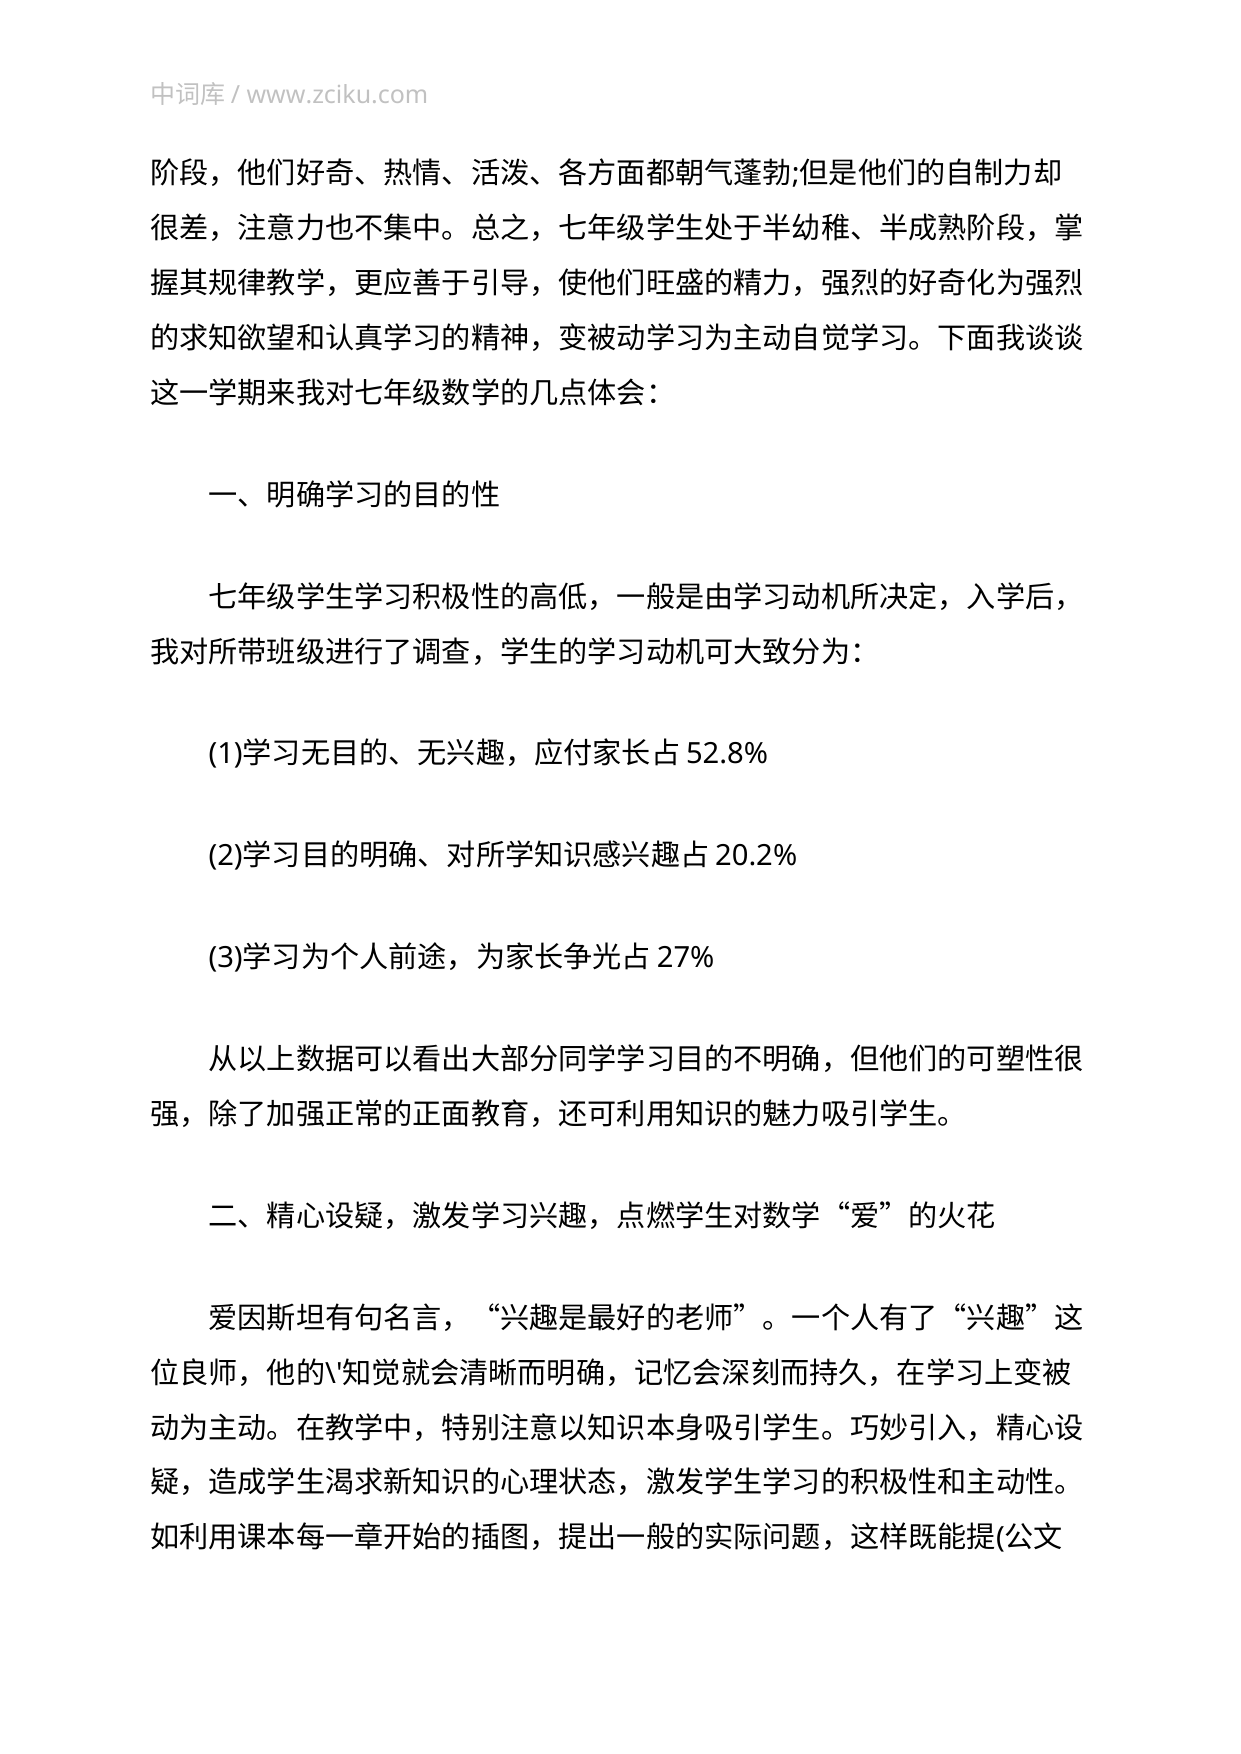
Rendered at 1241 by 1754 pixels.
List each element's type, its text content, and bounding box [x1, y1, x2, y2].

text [150, 150, 1090, 412]
text (3)学习为个人前途，为家长争光占27% [150, 934, 1090, 976]
text 一、明确学习的目的性 [150, 471, 1090, 514]
text (2)学习目的明确、对所学知识感兴趣占20.2% [150, 832, 1090, 874]
text (1)学习无目的、无兴趣，应付家长占52.8% [150, 730, 1090, 772]
text 七年级学生学习积极性的高低，一般是由学习动机所决定，入学后，我对所带班级进行了调查，学生的学习动机可大致分为： [150, 573, 1090, 670]
text 二、精心设疑，激发学习兴趣，点燃学生对数学“爱”的火花 [150, 1192, 1090, 1235]
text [150, 1294, 1090, 1556]
text 从以上数据可以看出大部分同学学习目的不明确，但他们的可塑性很强，除了加强正常的正面教育，还可利用知识的魅力吸引学生。 [150, 1036, 1090, 1133]
